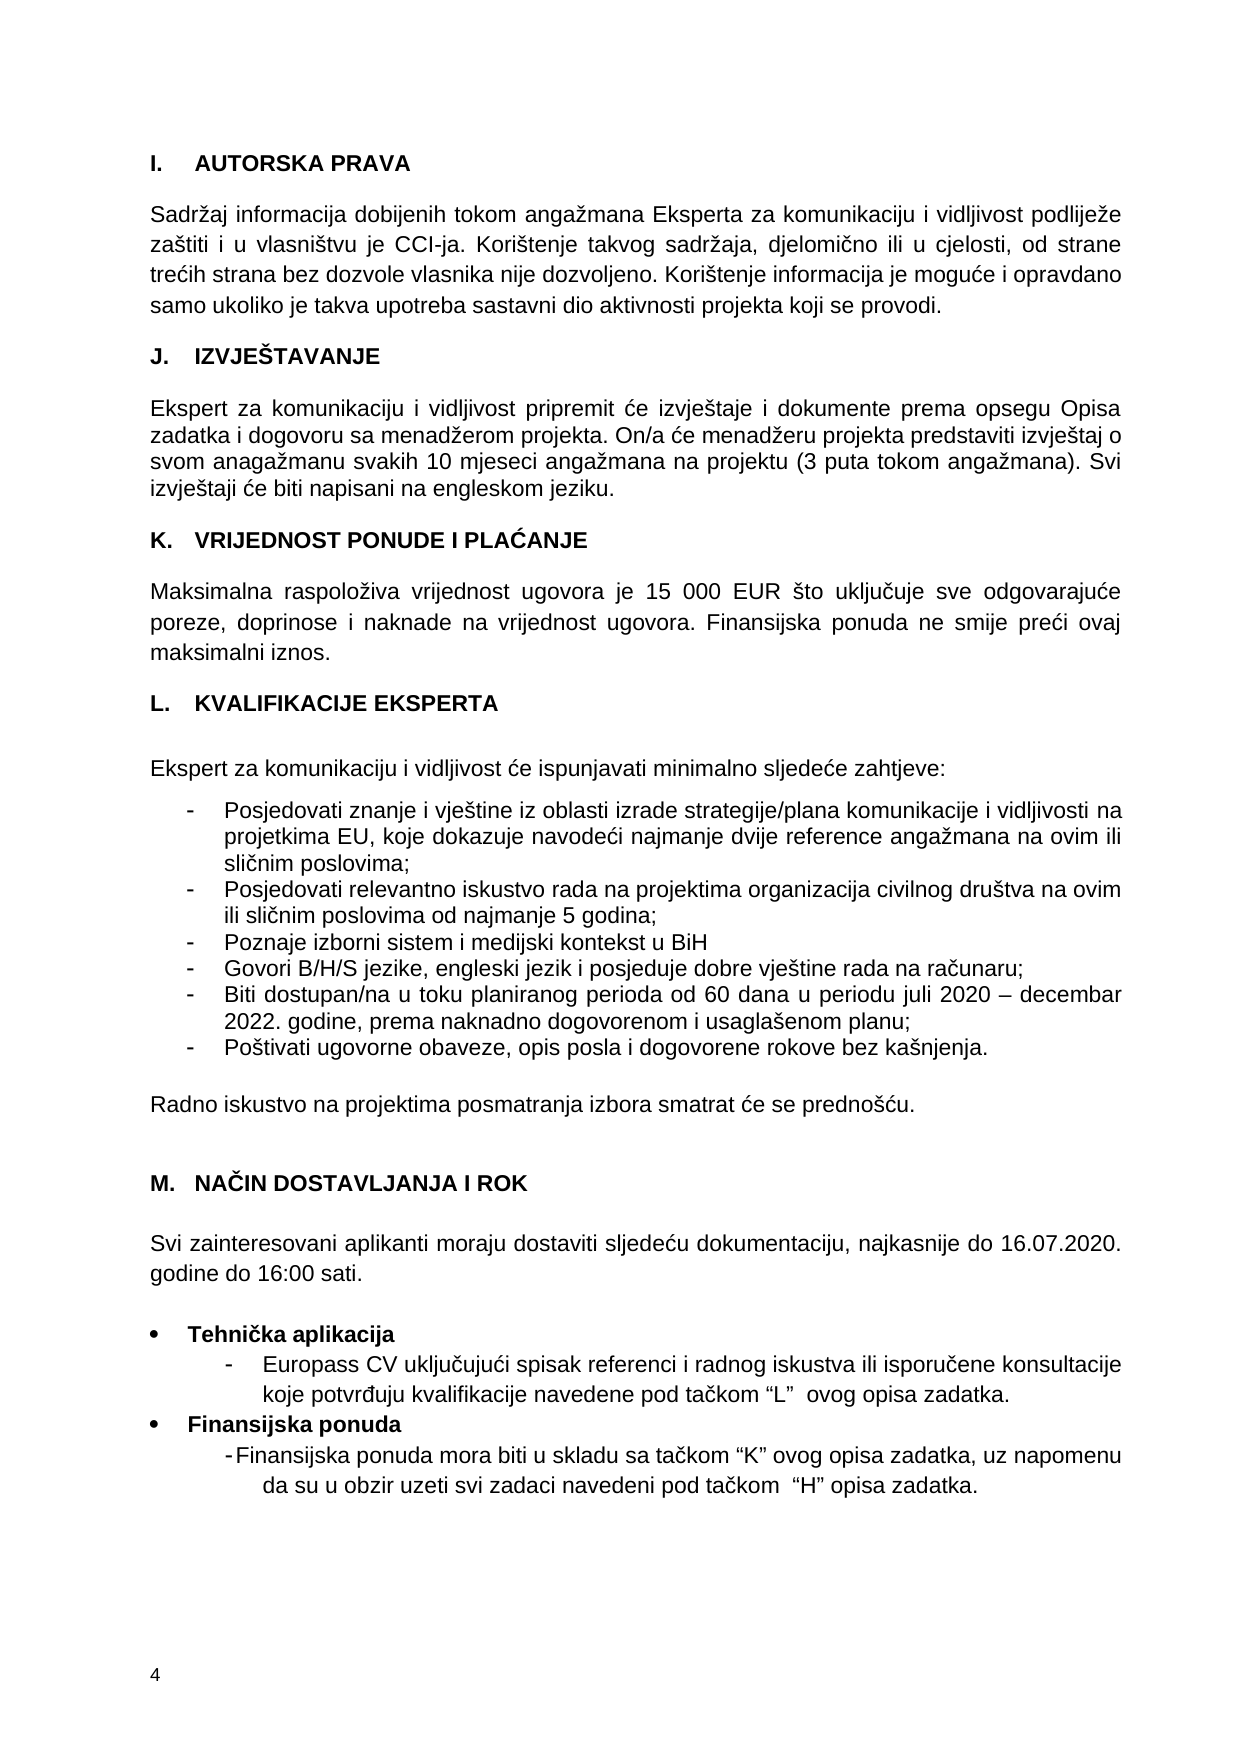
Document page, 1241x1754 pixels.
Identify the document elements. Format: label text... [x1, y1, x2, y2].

text Maksimalna raspoloživa vrijednost ugovora je 15 000 EUR što uključuje sve odgovarajuće poreze, doprinose i naknade na vrijednost ugovora. Finansijska ponuda ne smije preći ovaj maksimalni iznos. [150, 578, 1122, 665]
text Ekspert za komunikaciju i vidljivost pripremit će izvještaje i dokumente prema opsegu Opisa zadatka i dogovoru sa menadžerom projekta. On/a će menadžeru projekta predstaviti izvještaj o svom anagažmanu svakih 10 mjeseci angažmana na projektu (3 puta tokom angažmana). Svi izvještaji će biti napisani na engleskom jeziku. [150, 395, 1122, 501]
text Radno iskustvo na projektima posmatranja izbora smatrat će se prednošću. [150, 1091, 1122, 1117]
list AUTORSKA PRAVA [150, 150, 1122, 176]
text Ekspert za komunikaciju i vidljivost će ispunjavati minimalno sljedeće zahtjeve: [150, 755, 1122, 781]
list Poštivati ugovorne obaveze, opis posla i dogovorene rokove bez kašnjenja. [186, 1034, 1122, 1060]
list Europass CV uključujući spisak referenci i radnog iskustva ili isporučene konsultacije koje potvrđuju kvalifikacije navedene pod tačkom “L” ovog opisa zadatka. [225, 1351, 1122, 1407]
list Poznaje izborni sistem i medijski kontekst u BiH [186, 929, 1122, 955]
list Biti dostupan/na u toku planiranog perioda od 60 dana u periodu juli 2020 – decembar 2022. godine, prema naknadno dogovorenom i usaglašenom planu; [186, 981, 1122, 1034]
list Finansijska ponuda mora biti u skladu sa tačkom “K” ovog opisa zadatka, uz napomenu da su u obzir uzeti svi zadaci navedeni pod tačkom “H” opisa zadatka. [225, 1442, 1124, 1498]
list Finansijska ponuda [150, 1411, 1124, 1438]
list IZVJEŠTAVANJE [150, 343, 1176, 369]
list VRIJEDNOST PONUDE I PLAĆANJE [150, 527, 1122, 553]
list Tehnička aplikacija [150, 1321, 1122, 1347]
text Sadržaj informacija dobijenih tokom angažmana Eksperta za komunikaciju i vidljivost podliježe zaštiti i u vlasništvu je CCI-ja. Korištenje takvog sadržaja, djelomično ili u cjelosti, od strane trećih strana bez dozvole vlasnika nije dozvoljeno. Korištenje informacija je moguće i opravdano samo ukoliko je takva upotreba sastavni dio aktivnosti projekta koji se provodi. [150, 201, 1122, 318]
list Posjedovati relevantno iskustvo rada na projektima organizacija civilnog društva na ovim ili sličnim poslovima od najmanje 5 godina; [186, 876, 1122, 929]
list Posjedovati znanje i vještine iz oblasti izrade strategije/plana komunikacije i vidljivosti na projetkima EU, koje dokazuje navodeći najmanje dvije reference angažmana na ovim ili sličnim poslovima; [186, 797, 1122, 876]
list Govori B/H/S jezike, engleski jezik i posjeduje dobre vještine rada na računaru; [186, 955, 1122, 981]
text Svi zainteresovani aplikanti moraju dostaviti sljedeću dokumentaciju, najkasnije do 16.07.2020. godine do 16:00 sati. [150, 1230, 1122, 1287]
list KVALIFIKACIJE EKSPERTA [150, 690, 1122, 716]
list NAČIN DOSTAVLJANJA I ROK [150, 1170, 1122, 1196]
